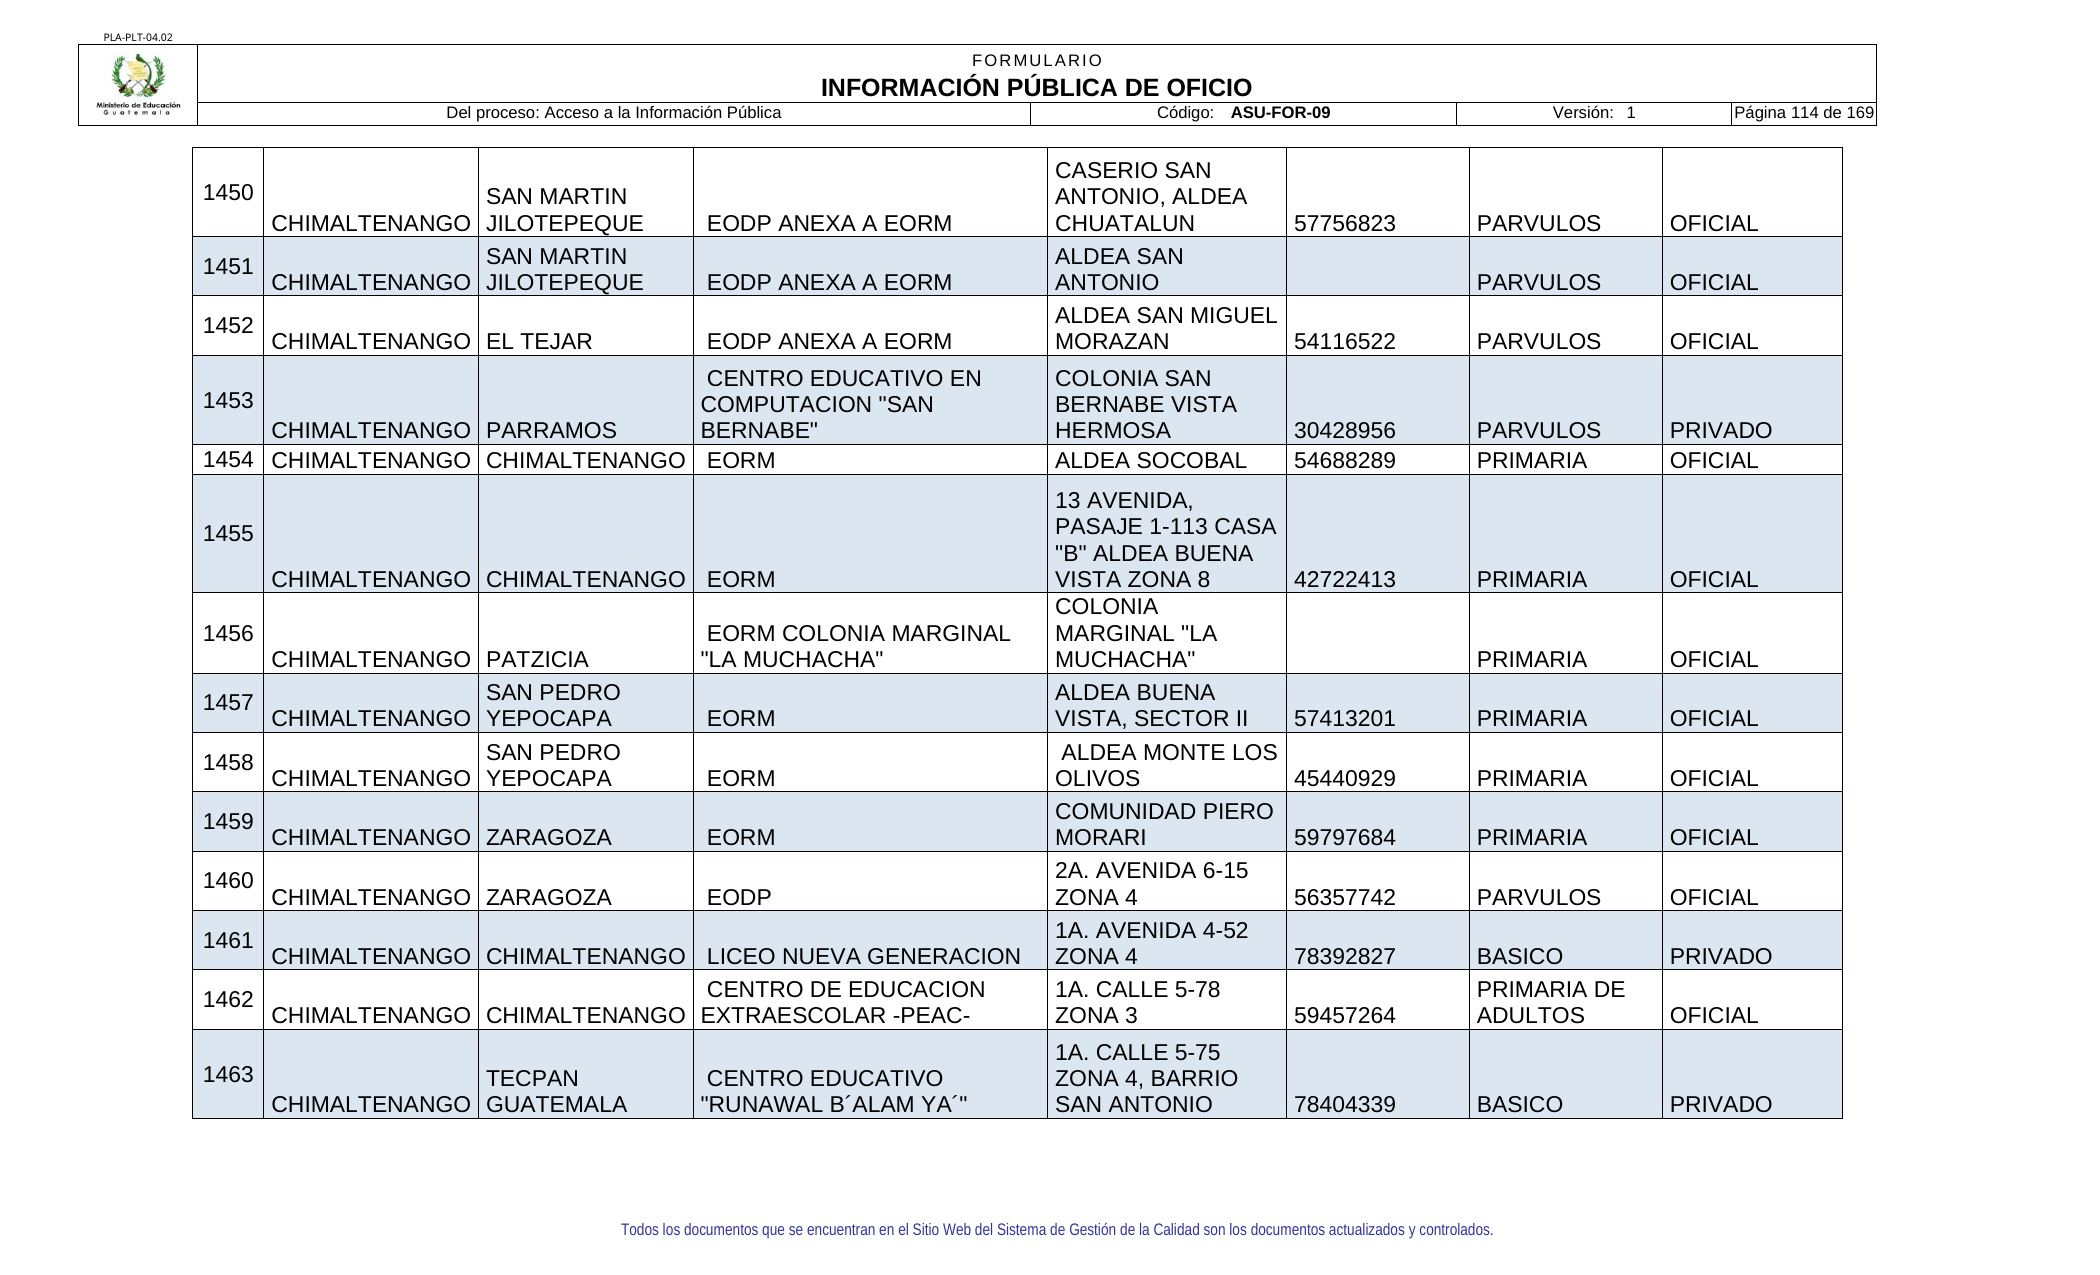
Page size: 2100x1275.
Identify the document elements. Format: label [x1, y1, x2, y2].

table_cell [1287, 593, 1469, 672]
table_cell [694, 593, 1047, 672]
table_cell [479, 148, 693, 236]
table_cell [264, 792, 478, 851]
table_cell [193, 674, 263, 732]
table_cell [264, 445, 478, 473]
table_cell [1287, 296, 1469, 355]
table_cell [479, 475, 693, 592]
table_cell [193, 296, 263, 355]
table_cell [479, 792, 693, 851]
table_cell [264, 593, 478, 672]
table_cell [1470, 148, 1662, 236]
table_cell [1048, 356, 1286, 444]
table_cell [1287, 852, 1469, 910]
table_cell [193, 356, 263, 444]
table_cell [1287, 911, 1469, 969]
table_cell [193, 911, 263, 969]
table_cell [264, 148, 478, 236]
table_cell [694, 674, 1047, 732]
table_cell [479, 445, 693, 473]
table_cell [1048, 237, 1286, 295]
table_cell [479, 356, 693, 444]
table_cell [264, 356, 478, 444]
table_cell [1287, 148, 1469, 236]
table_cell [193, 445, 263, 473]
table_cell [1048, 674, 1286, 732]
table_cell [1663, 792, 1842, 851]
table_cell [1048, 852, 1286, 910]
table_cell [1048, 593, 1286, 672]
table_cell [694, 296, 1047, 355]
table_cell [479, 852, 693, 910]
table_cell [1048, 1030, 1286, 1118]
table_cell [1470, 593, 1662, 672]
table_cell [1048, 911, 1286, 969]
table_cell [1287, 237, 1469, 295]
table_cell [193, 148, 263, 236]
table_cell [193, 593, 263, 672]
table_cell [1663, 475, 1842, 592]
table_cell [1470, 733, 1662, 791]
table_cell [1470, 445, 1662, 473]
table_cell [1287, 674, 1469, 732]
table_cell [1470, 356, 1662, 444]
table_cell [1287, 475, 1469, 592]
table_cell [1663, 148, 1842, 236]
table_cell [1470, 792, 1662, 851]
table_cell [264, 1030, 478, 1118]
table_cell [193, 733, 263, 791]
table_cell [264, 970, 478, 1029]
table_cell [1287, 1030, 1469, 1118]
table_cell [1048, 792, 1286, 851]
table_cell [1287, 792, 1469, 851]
picture [95, 51, 181, 117]
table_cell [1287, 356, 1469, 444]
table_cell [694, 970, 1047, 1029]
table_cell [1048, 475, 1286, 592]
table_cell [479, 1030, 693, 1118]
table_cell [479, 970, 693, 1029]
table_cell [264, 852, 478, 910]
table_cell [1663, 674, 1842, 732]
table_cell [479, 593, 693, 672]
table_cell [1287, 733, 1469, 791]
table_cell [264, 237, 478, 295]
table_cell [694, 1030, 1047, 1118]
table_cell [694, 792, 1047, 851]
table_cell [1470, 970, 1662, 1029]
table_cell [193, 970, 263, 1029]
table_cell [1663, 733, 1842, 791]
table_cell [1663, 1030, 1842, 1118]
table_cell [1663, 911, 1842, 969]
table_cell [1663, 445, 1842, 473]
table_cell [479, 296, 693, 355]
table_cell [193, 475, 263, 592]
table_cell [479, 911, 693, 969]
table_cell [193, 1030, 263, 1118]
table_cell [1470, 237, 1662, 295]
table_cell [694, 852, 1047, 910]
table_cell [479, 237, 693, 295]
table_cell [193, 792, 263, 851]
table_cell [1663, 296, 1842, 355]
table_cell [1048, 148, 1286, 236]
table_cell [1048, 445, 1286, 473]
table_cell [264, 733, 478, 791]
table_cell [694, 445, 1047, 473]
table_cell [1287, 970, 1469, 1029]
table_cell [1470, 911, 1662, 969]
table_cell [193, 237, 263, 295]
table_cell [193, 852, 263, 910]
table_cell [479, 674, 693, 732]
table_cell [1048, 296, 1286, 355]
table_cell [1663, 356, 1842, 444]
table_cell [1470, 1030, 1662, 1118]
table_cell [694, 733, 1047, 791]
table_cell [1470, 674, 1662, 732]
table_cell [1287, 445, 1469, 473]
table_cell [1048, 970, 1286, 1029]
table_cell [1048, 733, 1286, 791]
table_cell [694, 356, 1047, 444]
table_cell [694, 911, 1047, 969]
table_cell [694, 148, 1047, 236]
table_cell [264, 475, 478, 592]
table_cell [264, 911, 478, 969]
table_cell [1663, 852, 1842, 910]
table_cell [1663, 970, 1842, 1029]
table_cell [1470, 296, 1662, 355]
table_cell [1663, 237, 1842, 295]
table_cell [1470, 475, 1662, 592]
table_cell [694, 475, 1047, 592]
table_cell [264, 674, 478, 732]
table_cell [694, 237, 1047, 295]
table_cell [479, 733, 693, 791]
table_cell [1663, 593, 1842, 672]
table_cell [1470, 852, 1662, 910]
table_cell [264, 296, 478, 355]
